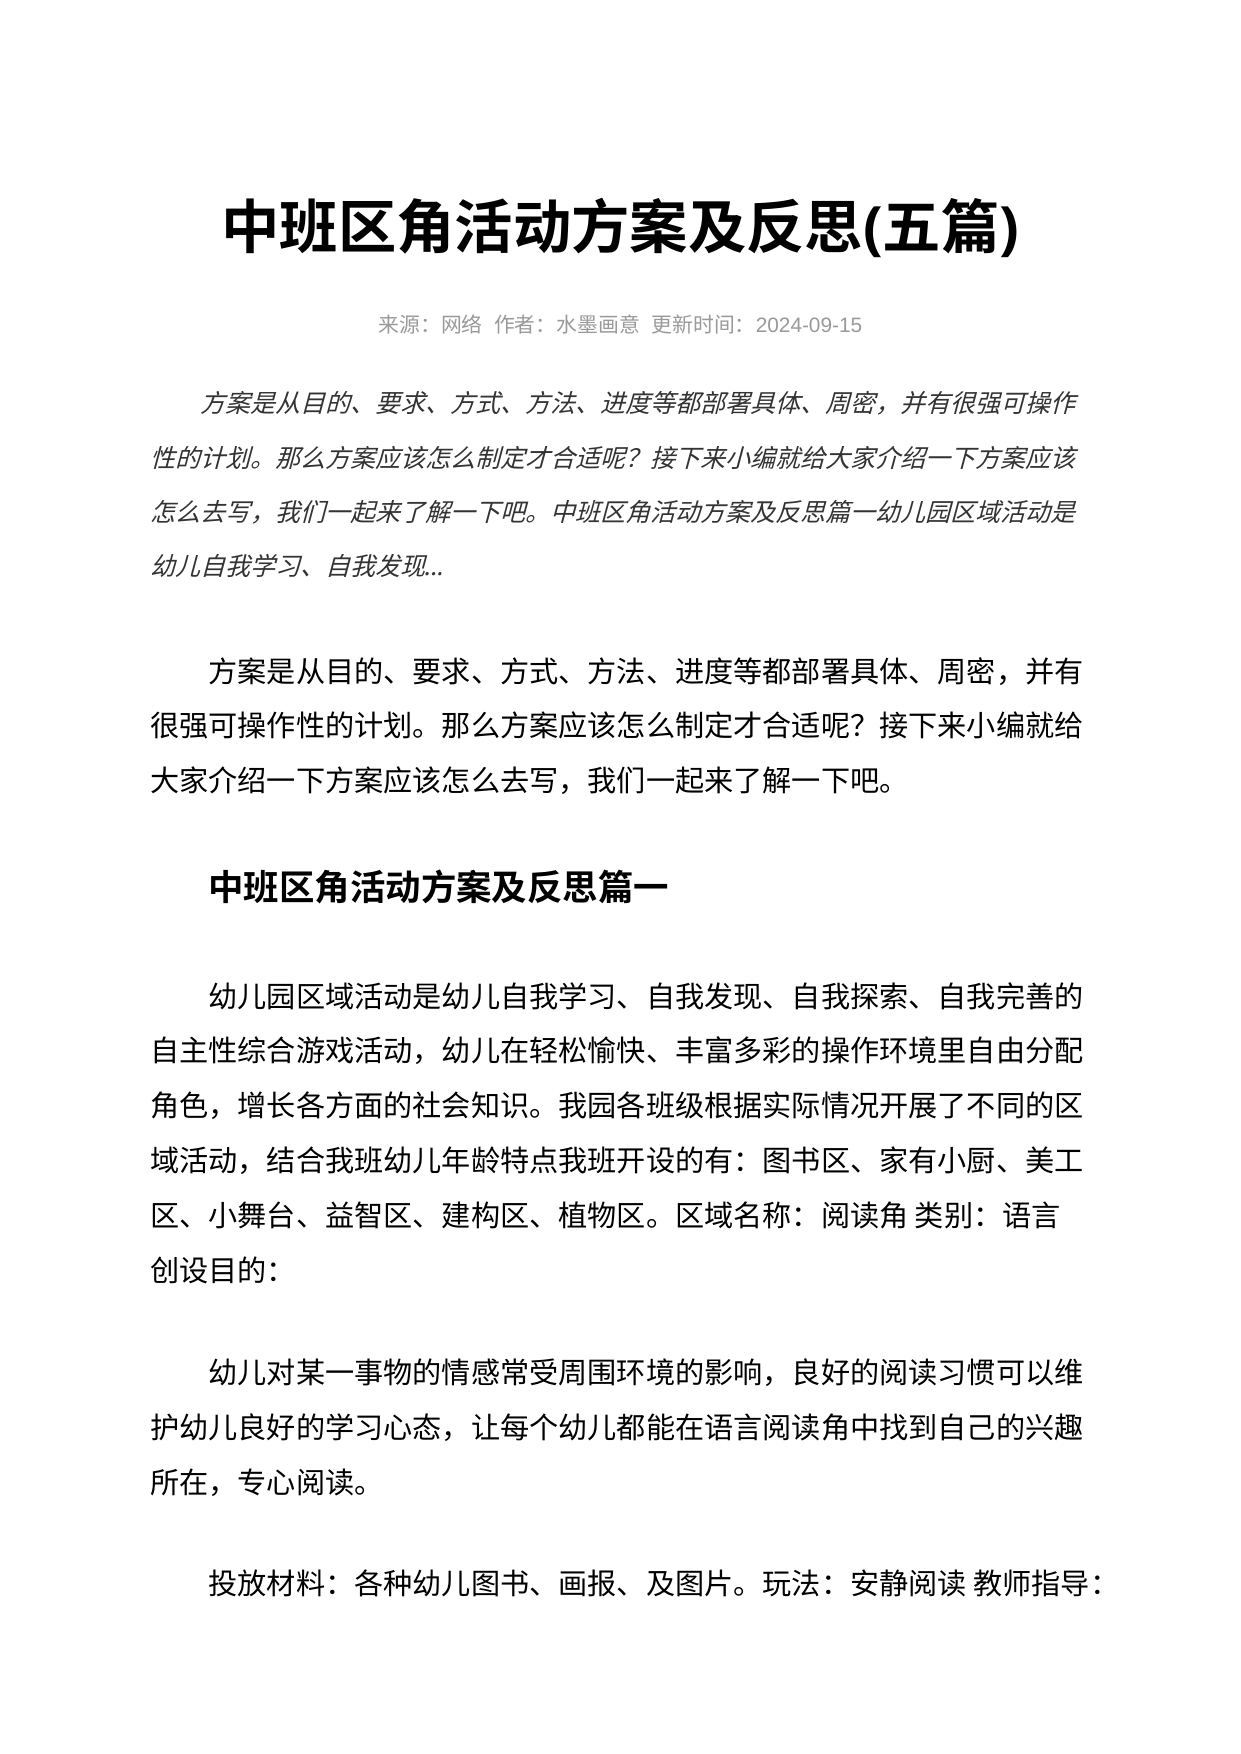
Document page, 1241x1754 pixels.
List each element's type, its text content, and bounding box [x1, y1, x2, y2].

text 幼儿园区域活动是幼儿自我学习、自我发现、自我探索、自我完善的自主性综合游戏活动，幼儿在轻松愉快、丰富多彩的操作环境里自由分配角色，增长各方面的社会知识。我园各班级根据实际情况开展了不同的区域活动，结合我班幼儿年龄特点我班开设的有：图书区、家有小厨、美工区、小舞台、益智区、建构区、植物区。区域名称：阅读角 类别：语言 创设目的： [150, 973, 1090, 1290]
text 幼儿对某一事物的情感常受周围环境的影响，良好的阅读习惯可以维护幼儿良好的学习心态，让每个幼儿都能在语言阅读角中找到自己的兴趣所在，专心阅读。 [150, 1349, 1090, 1501]
text 方案是从目的、要求、方式、方法、进度等都部署具体、周密，并有很强可操作性的计划。那么方案应该怎么制定才合适呢？接下来小编就给大家介绍一下方案应该怎么去写，我们一起来了解一下吧。 [150, 648, 1090, 800]
text 方案是从目的、要求、方式、方法、进度等都部署具体、周密，并有很强可操作性的计划。那么方案应该怎么制定才合适呢？接下来小编就给大家介绍一下方案应该怎么去写，我们一起来了解一下吧。中班区角活动方案及反思篇一幼儿园区域活动是幼儿自我学习、自我发现... [150, 384, 1090, 583]
text 投放材料：各种幼儿图书、画报、及图片。玩法：安静阅读 教师指导： [150, 1561, 1090, 1603]
text 来源：网络 作者：水墨画意 更新时间：2024-09-15 [150, 313, 1090, 337]
text 中班区角活动方案及反思篇一 [150, 860, 1090, 911]
subtitle 中班区角活动方案及反思(五篇) [150, 181, 1090, 266]
